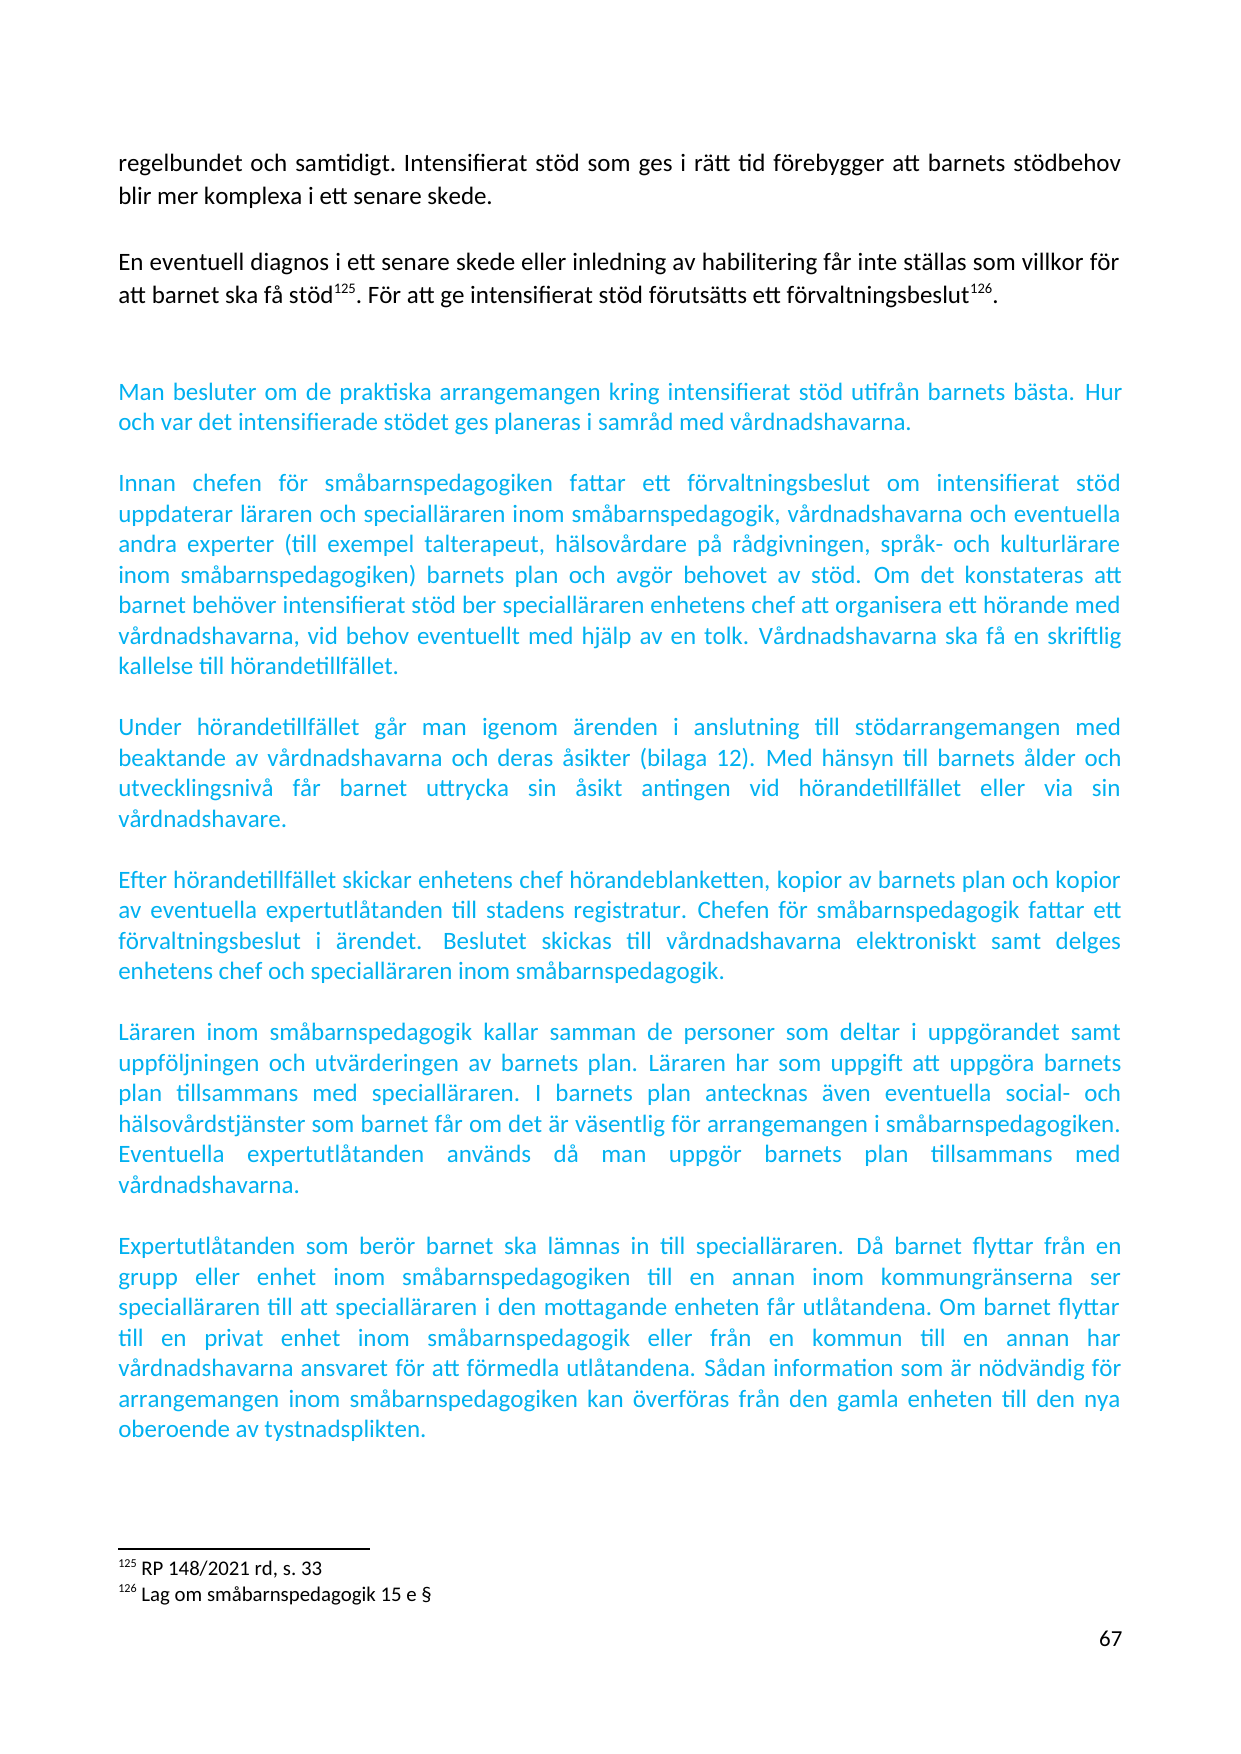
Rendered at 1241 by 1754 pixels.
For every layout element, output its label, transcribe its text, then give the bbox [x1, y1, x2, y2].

text En eventuell diagnos i ett senare skede eller inledning av habilitering får inte ställas som villkor för att barnet ska få stöd. För att ge intensifierat stöd förutsätts ett förvaltningsbeslut. [118, 246, 1122, 310]
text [118, 148, 1122, 211]
text Expertutlåtanden som berör barnet ska lämnas in till specialläraren. Då barnet flyttar från en grupp eller enhet inom småbarnspedagogiken till en annan inom kommungränserna ser specialläraren till att specialläraren i den mottagande enheten får utlåtandena. Om barnet flyttar till en privat enhet inom småbarnspedagogik eller från en kommun till en annan har vårdnadshavarna ansvaret för att förmedla utlåtandena. Sådan information som är nödvändig för arrangemangen inom småbarnspedagogiken kan överföras från den gamla enheten till den nya oberoende av tystnadsplikten. [118, 1230, 1122, 1444]
text Efter hörandetillfället skickar enhetens chef hörandeblanketten, kopior av barnets plan och kopior av eventuella expertutlåtanden till stadens registratur. Chefen för småbarnspedagogik fattar ett förvaltningsbeslut i ärendet. Beslutet skickas till vårdnadshavarna elektroniskt samt delges enhetens chef och specialläraren inom småbarnspedagogik. [118, 864, 1122, 986]
text Innan chefen för småbarnspedagogiken fattar ett förvaltningsbeslut om intensifierat stöd uppdaterar läraren och specialläraren inom småbarnspedagogik, vårdnadshavarna och eventuella andra experter (till exempel talterapeut, hälsovårdare på rådgivningen, språk- och kulturlärare inom småbarnspedagogiken) barnets plan och avgör behovet av stöd. Om det konstateras att barnet behöver intensifierat stöd ber specialläraren enhetens chef att organisera ett hörande med vårdnadshavarna, vid behov eventuellt med hjälp av en tolk. Vårdnadshavarna ska få en skriftlig kallelse till hörandetillfället. [118, 467, 1122, 681]
text Läraren inom småbarnspedagogik kallar samman de personer som deltar i uppgörandet samt uppföljningen och utvärderingen av barnets plan. Läraren har som uppgift att uppgöra barnets plan tillsammans med specialläraren. I barnets plan antecknas även eventuella social- och hälsovårdstjänster som barnet får om det är väsentlig för arrangemangen i småbarnspedagogiken. Eventuella expertutlåtanden används då man uppgör barnets plan tillsammans med vårdnadshavarna. [118, 1017, 1122, 1200]
text Under hörandetillfället går man igenom ärenden i anslutning till stödarrangemangen med beaktande av vårdnadshavarna och deras åsikter (bilaga 12). Med hänsyn till barnets ålder och utvecklingsnivå får barnet uttrycka sin åsikt antingen vid hörandetillfället eller via sin vårdnadshavare. [118, 711, 1122, 833]
text Man besluter om de praktiska arrangemangen kring intensifierat stöd utifrån barnets bästa. Hur och var det intensifierade stödet ges planeras i samråd med vårdnadshavarna. [118, 376, 1122, 437]
